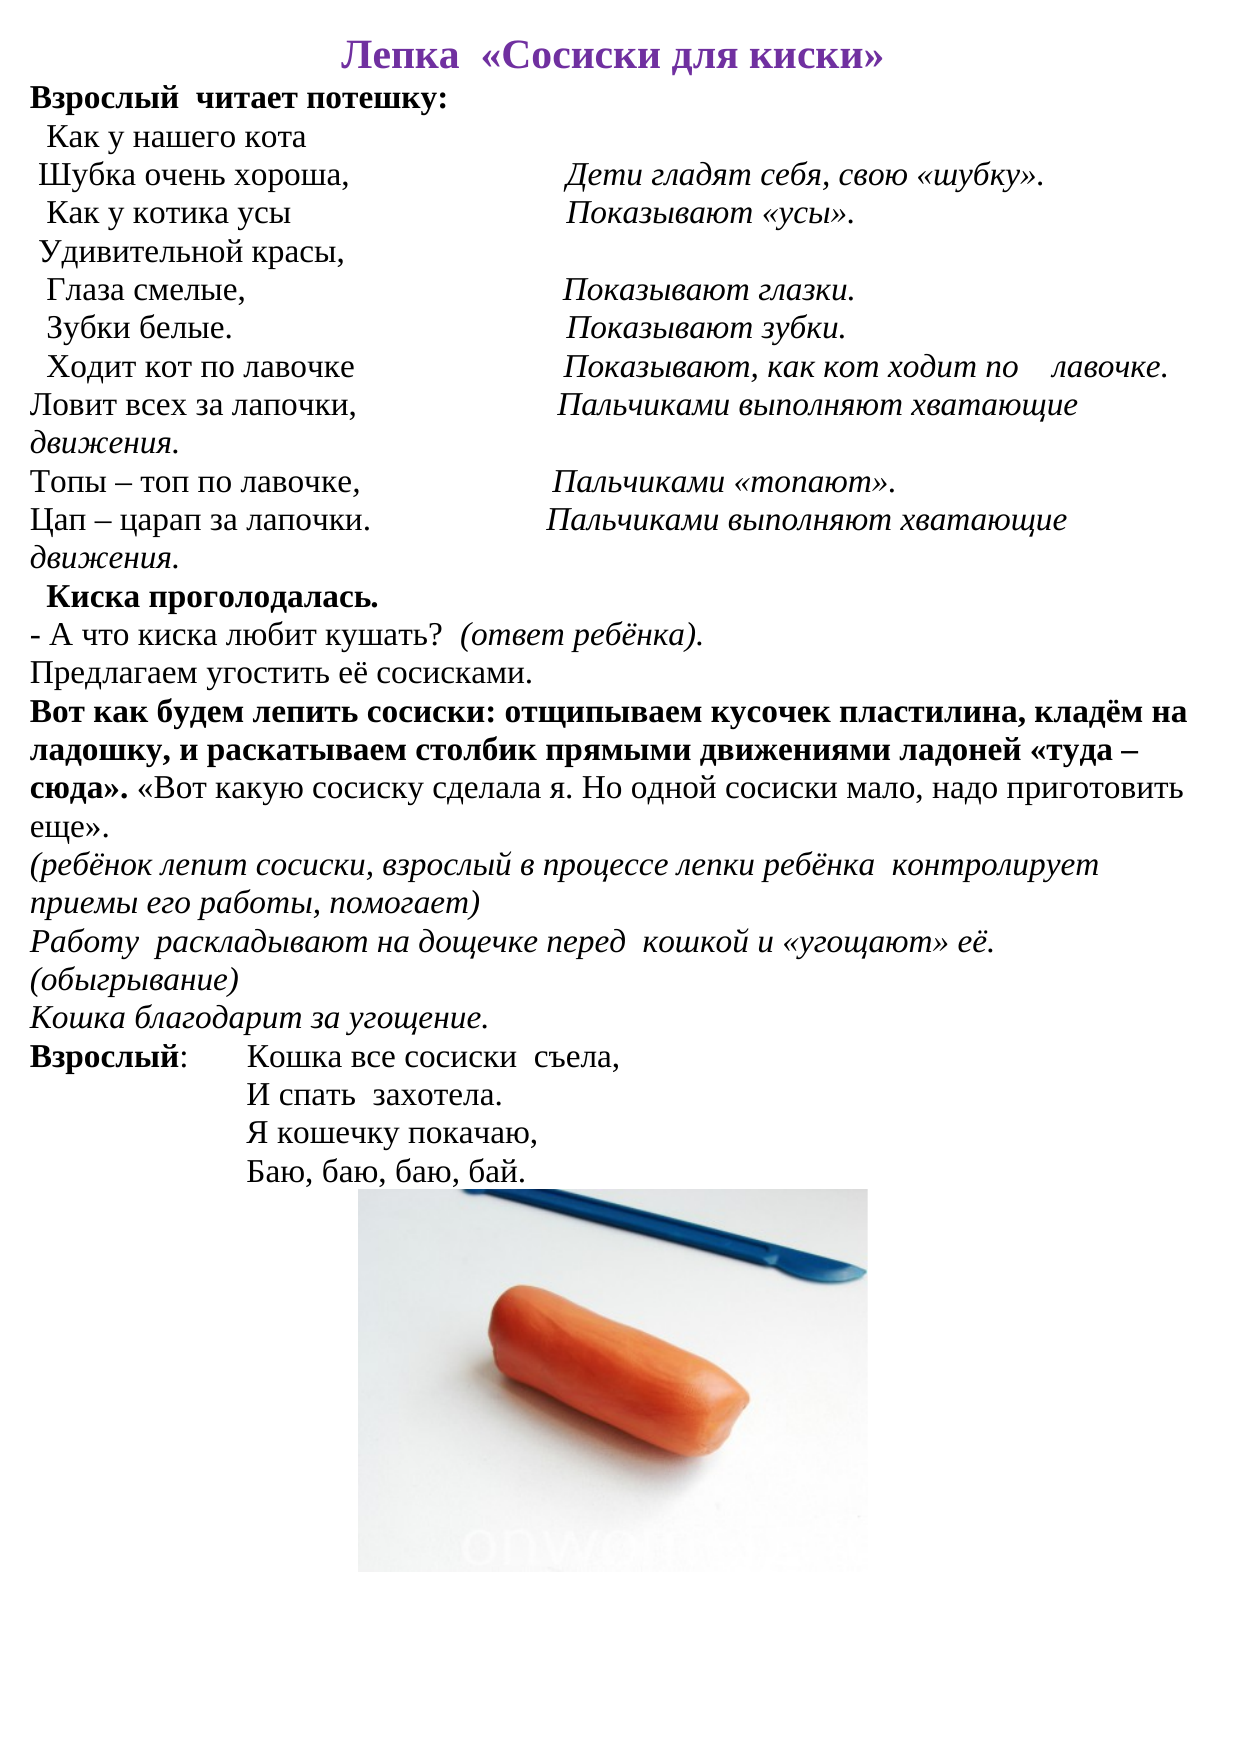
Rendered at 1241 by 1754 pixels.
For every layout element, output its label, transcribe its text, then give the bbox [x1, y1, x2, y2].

text Взрослый: Кошка все сосиски съела, [29, 1036, 1196, 1074]
text Кошка благодарит за угощение. [29, 997, 1196, 1036]
text Цап – царап за лапочки. Пальчиками выполняют хватающие движения. [29, 499, 1196, 576]
text - А что киска любит кушать? (ответ ребёнка). [29, 614, 1196, 652]
text Киска проголодалась. [29, 576, 1196, 614]
text Ходит кот по лавочке Показывают, как кот ходит по лавочке. [29, 346, 1196, 384]
text Зубки белые. Показывают зубки. [29, 307, 1196, 346]
text Как у нашего кота [29, 116, 1196, 154]
text Ловит всех за лапочки, Пальчиками выполняют хватающие движения. [29, 384, 1196, 461]
text Топы – топ по лавочке, Пальчиками «топают». [29, 461, 1196, 499]
text Баю, баю, баю, бай. [29, 1151, 1196, 1189]
text Лепка «Сосиски для киски» [29, 29, 1196, 77]
text И спать захотела. [29, 1074, 1196, 1112]
text Взрослый читает потешку: [29, 77, 1196, 116]
text Предлагаем угостить её сосисками. [29, 652, 1196, 691]
text (ребёнок лепит сосиски, взрослый в процессе лепки ребёнка контролирует приемы его работы, помогает) [29, 844, 1196, 921]
text Работу раскладывают на дощечке перед кошкой и «угощают» её. (обыгрывание) [29, 921, 1196, 997]
text Как у котика усы Показывают «усы». [29, 192, 1196, 231]
text Вот как будем лепить сосиски: отщипываем кусочек пластилина, кладём на ладошку, и раскатываем столбик прямыми движениями ладоней «туда – сюда». «Вот какую сосиску сделала я. Но одной сосиски мало, надо приготовить еще». [29, 691, 1196, 844]
text Удивительной красы, [29, 231, 1196, 269]
picture [358, 1189, 868, 1572]
text Я кошечку покачаю, [29, 1112, 1196, 1151]
text Шубка очень хороша, Дети гладят себя, свою «шубку». [29, 154, 1196, 192]
text Глаза смелые, Показывают глазки. [29, 269, 1196, 307]
